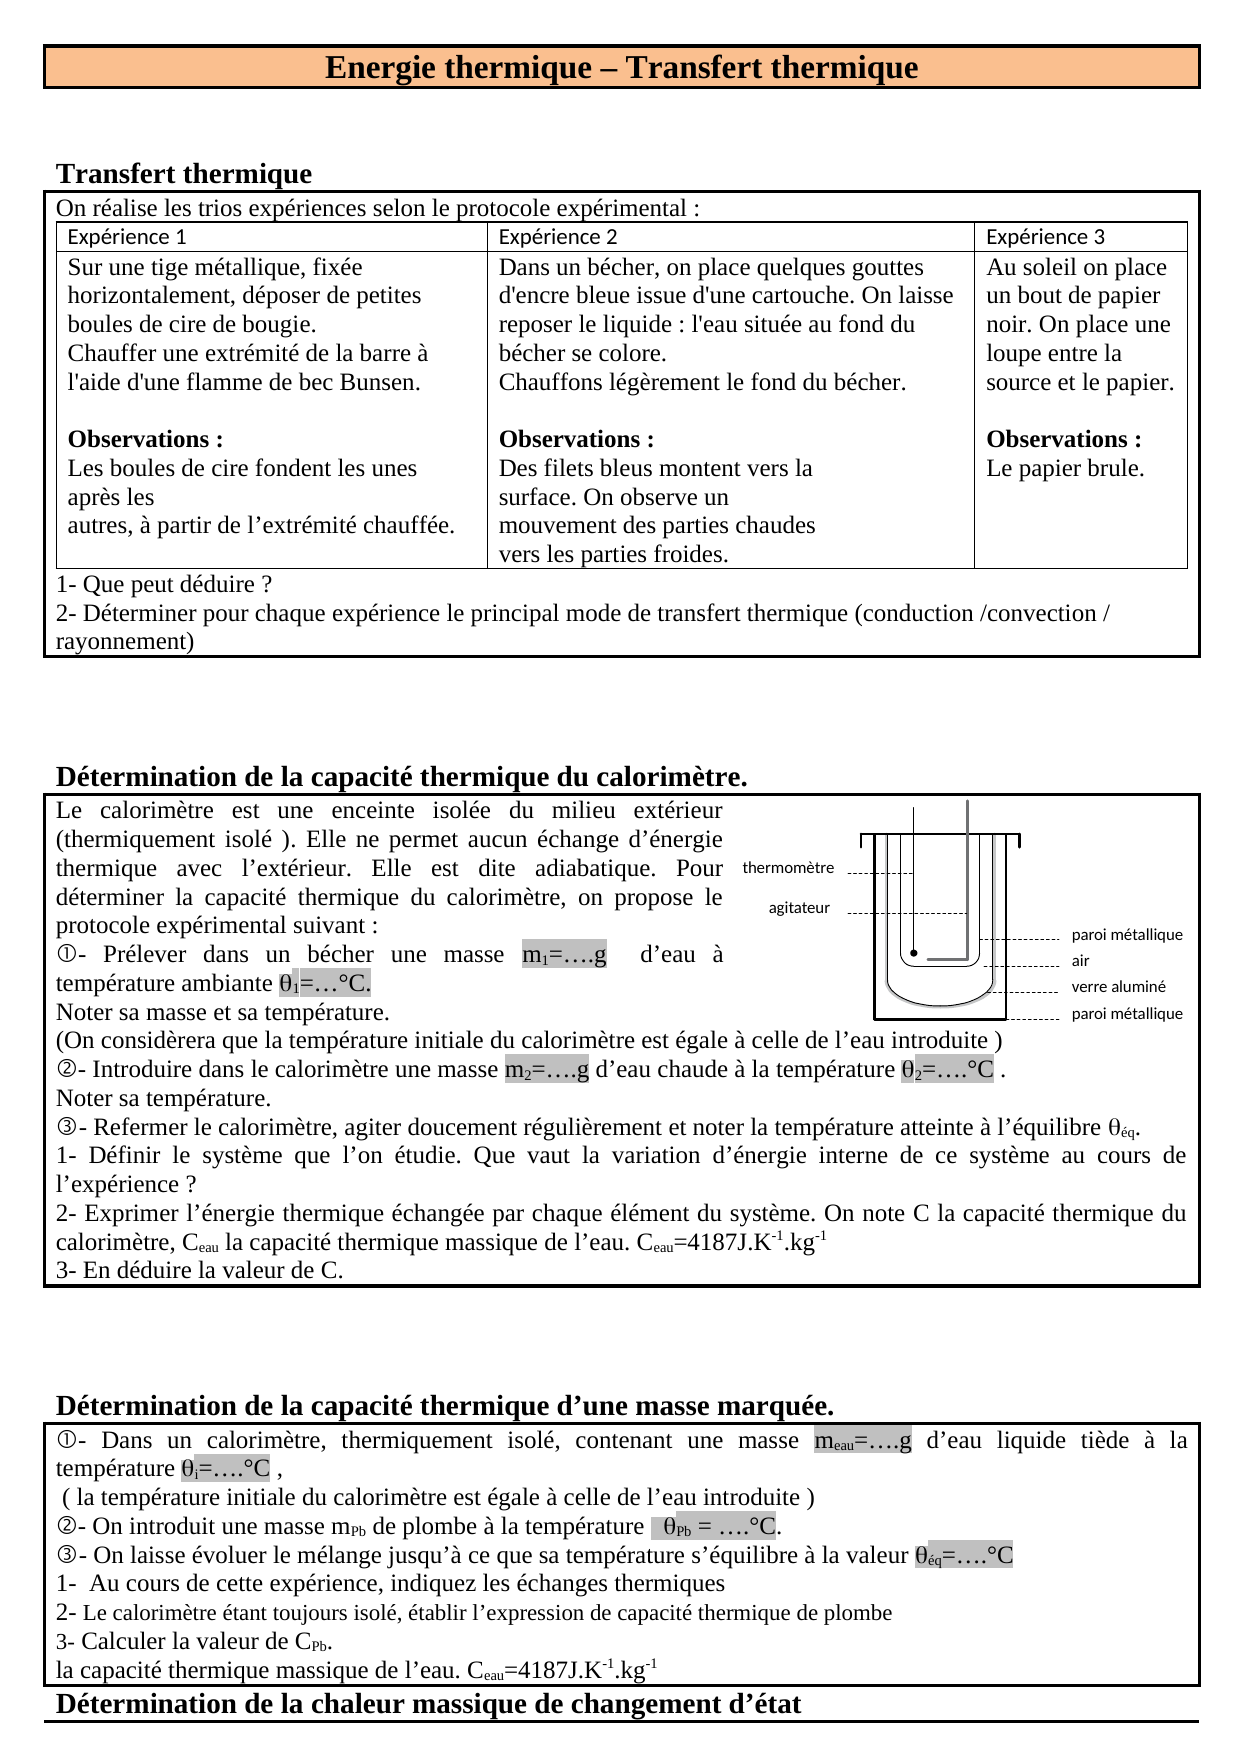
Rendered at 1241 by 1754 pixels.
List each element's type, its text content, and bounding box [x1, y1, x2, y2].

table_cell Détermination de la capacité thermique d’une masse marquée. [44, 1288, 1199, 1422]
table_cell Détermination de la chaleur massique de changement d’état [44, 1687, 1199, 1720]
table_cell Détermination de la capacité thermique du calorimètre. [44, 658, 1199, 792]
table_header Energie thermique – Transfert thermique [46, 48, 1198, 86]
table_cell Le calorimètre est une enceinte isolée du milieu extérieur (thermiquement isolé ). Elle ne permet aucun échange d’énergie thermique avec l’extérieur. Elle est dite adiabatique. Pour déterminer la capacité thermique du calorimètre, on propose le protocole expérimental suivant : - Prélever dans un bécher une masse m1=….g d’eau à température ambiante 1=…°C. Noter sa masse et sa température. (On considèrera que la température initiale du calorimètre est égale à celle de l’eau introduite ) - Introduire dans le calorimètre une masse m2=….g d’eau chaude à la température 2=….°C . Noter sa température. - Refermer le calorimètre, agiter doucement régulièrement et noter la température atteinte à l’équilibre éq. 1- Définir le système que l’on étudie. Que vaut la variation d’énergie interne de ce système au cours de l’expérience ? 2- Exprimer l’énergie thermique échangée par chaque élément du système. On note C la capacité thermique du calorimètre, Ceau la capacité thermique massique de l’eau. Ceau=4187J.K-1.kg-1 3- En déduire la valeur de C. [46, 796, 1198, 1284]
table_cell On réalise les trios expériences selon le protocole expérimental : 1- Que peut déduire ? 2- Déterminer pour chaque expérience le principal mode de transfert thermique (conduction /convection / rayonnement) [46, 193, 1198, 655]
table_cell Transfert thermique [44, 89, 1199, 189]
table_cell - Dans un calorimètre, thermiquement isolé, contenant une masse meau=….g d’eau liquide tiède à la température i=….°C , ( la température initiale du calorimètre est égale à celle de l’eau introduite ) - On introduit une masse mPb de plombe à la température Pb = ….°C. - On laisse évoluer le mélange jusqu’à ce que sa température s’équilibre à la valeur éq=….°C 1- Au cours de cette expérience, indiquez les échanges thermiques 2- Le calorimètre étant toujours isolé, établir l’expression de capacité thermique de plombe 3- Calculer la valeur de CPb. la capacité thermique massique de l’eau. Ceau=4187J.K-1.kg-1 [46, 1425, 1198, 1683]
